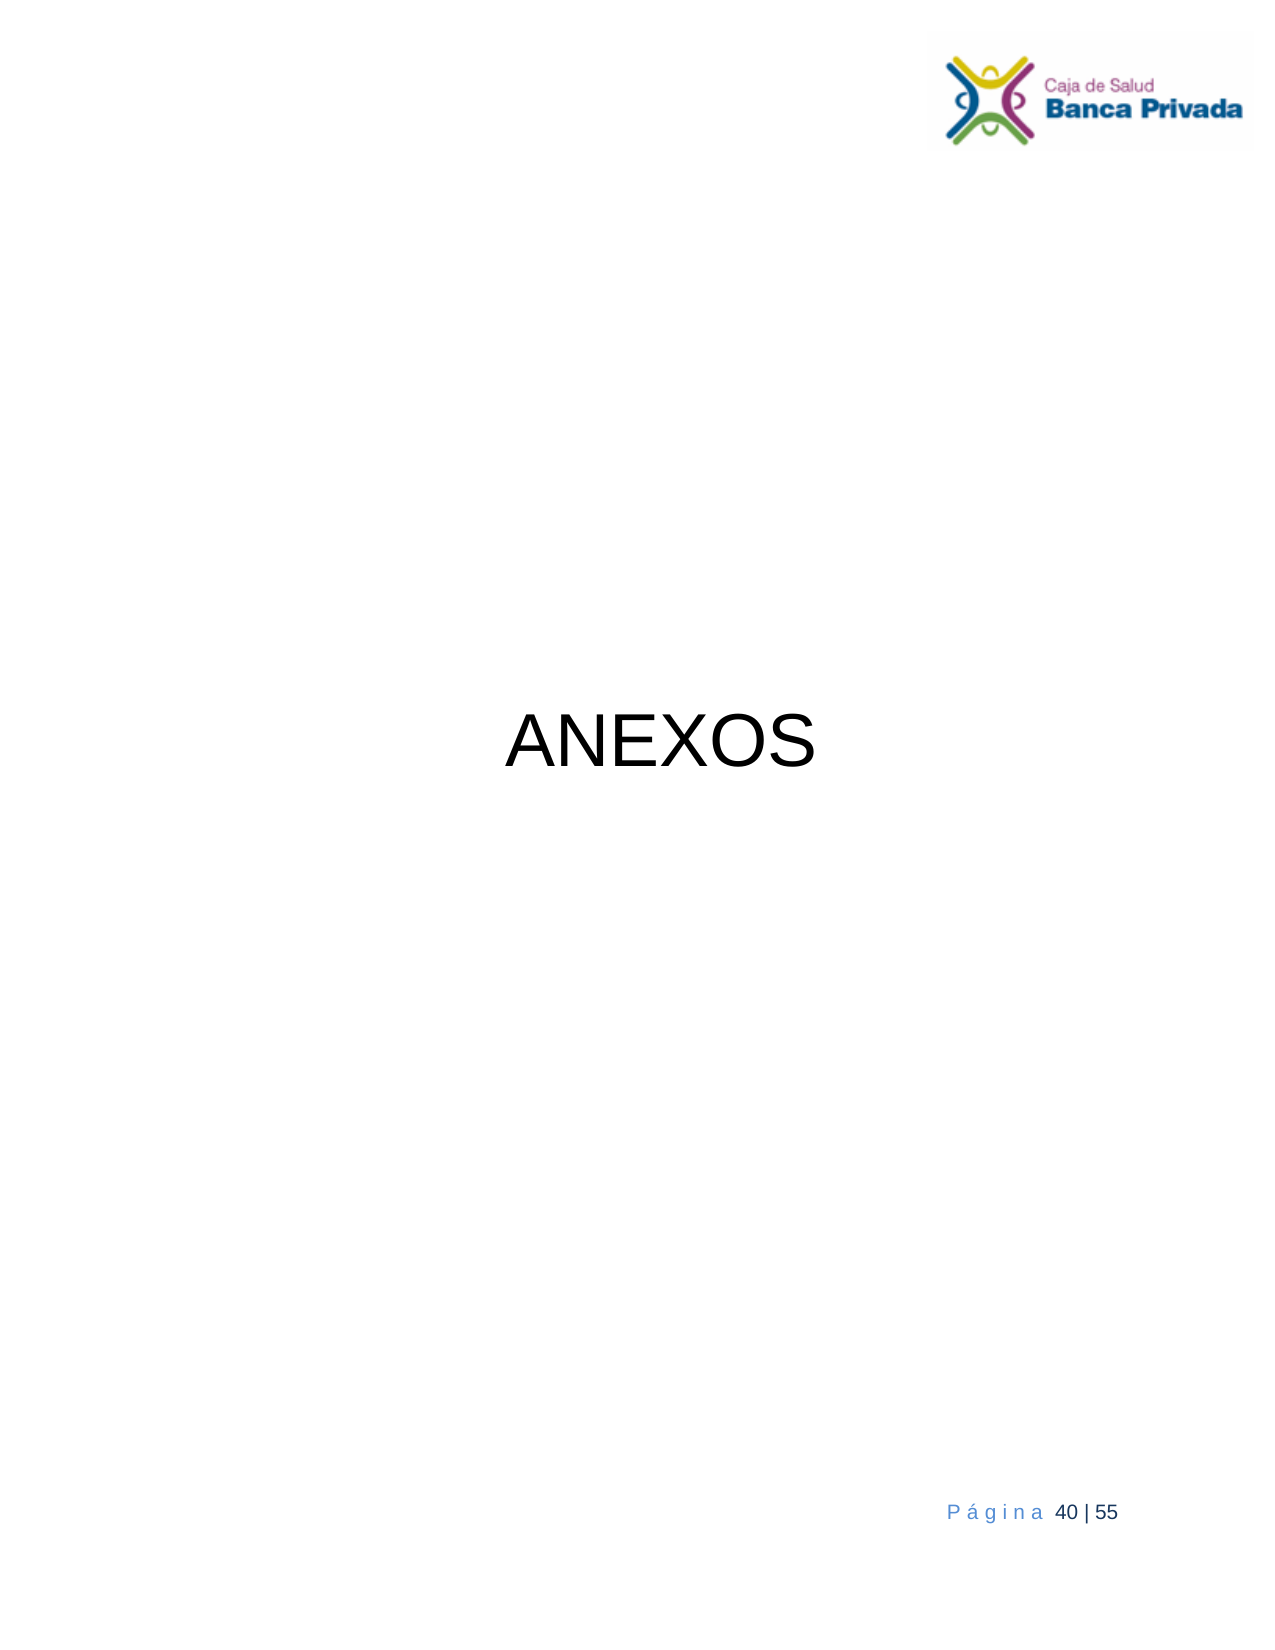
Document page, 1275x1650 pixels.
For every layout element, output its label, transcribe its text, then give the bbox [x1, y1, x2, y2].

text ANEXOS [177, 696, 1145, 782]
picture [927, 31, 1254, 151]
